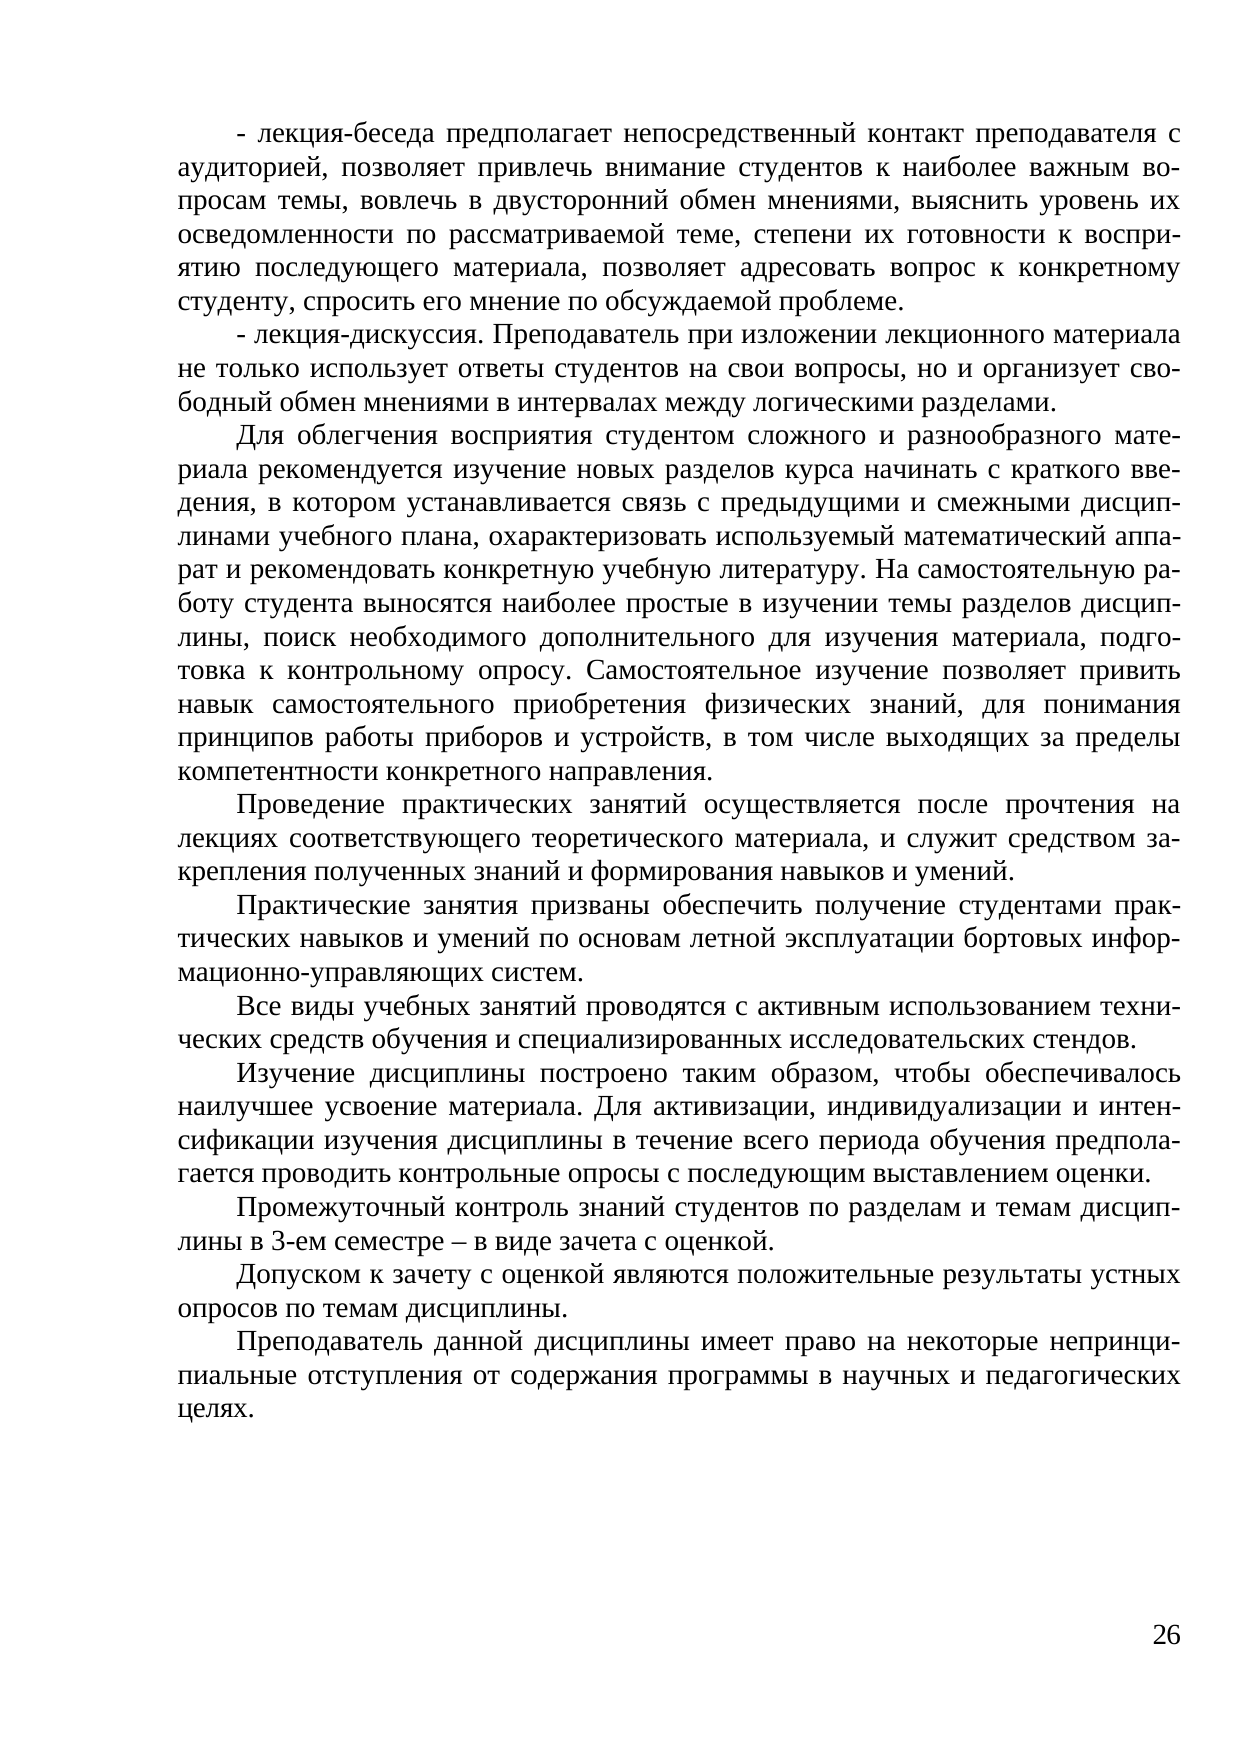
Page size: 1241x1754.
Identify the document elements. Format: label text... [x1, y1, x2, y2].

text Допуском к зачету с оценкой являются положительные результаты устных опросов по темам дисциплины. [177, 1256, 1182, 1323]
text Для облегчения восприятия студентом сложного и разнообразного мате- риала рекомендуется изучение новых разделов курса начинать с краткого вве- дения, в котором устанавливается связь с предыдущими и смежными дисцип- линами учебного плана, охарактеризовать используемый математический аппа- рат и рекомендовать конкретную учебную литературу. На самостоятельную ра- боту студента выносятся наиболее простые в изучении темы разделов дисцип- лины, поиск необходимого дополнительного для изучения материала, подго- товка к контрольному опросу. Самостоятельное изучение позволяет привить навык самостоятельного приобретения физических знаний, для понимания принципов работы приборов и устройств, в том числе выходящих за пределы компетентности конкретного направления. [177, 417, 1182, 786]
text Практические занятия призваны обеспечить получение студентами прак- тических навыков и умений по основам летной эксплуатации бортовых инфор- мационно-управляющих систем. [177, 887, 1182, 988]
list лекция-дискуссия. Преподаватель при изложении лекционного материала не только использует ответы студентов на свои вопросы, но и организует сво- бодный обмен мнениями в интервалах между логическими разделами. [177, 317, 1182, 417]
list лекция-беседа предполагает непосредственный контакт преподавателя с аудиторией, позволяет привлечь внимание студентов к наиболее важным во- просам темы, вовлечь в двусторонний обмен мнениями, выяснить уровень их осведомленности по рассматриваемой теме, степени их готовности к воспри- ятию последующего материала, позволяет адресовать вопрос к конкретному студенту, спросить его мнение по обсуждаемой проблеме. [177, 115, 1182, 317]
text Проведение практических занятий осуществляется после прочтения на лекциях соответствующего теоретического материала, и служит средством за- крепления полученных знаний и формирования навыков и умений. [177, 786, 1181, 887]
text Промежуточный контроль знаний студентов по разделам и темам дисцип- лины в 3-ем семестре – в виде зачета с оценкой. [177, 1189, 1182, 1256]
text Преподаватель данной дисциплины имеет право на некоторые непринци- пиальные отступления от содержания программы в научных и педагогических целях. [177, 1323, 1182, 1424]
text Изучение дисциплины построено таким образом, чтобы обеспечивалось наилучшее усвоение материала. Для активизации, индивидуализации и интен- сификации изучения дисциплины в течение всего периода обучения предпола- гается проводить контрольные опросы с последующим выставлением оценки. [177, 1055, 1182, 1189]
text Все виды учебных занятий проводятся с активным использованием техни- ческих средств обучения и специализированных исследовательских стендов. [177, 988, 1182, 1055]
